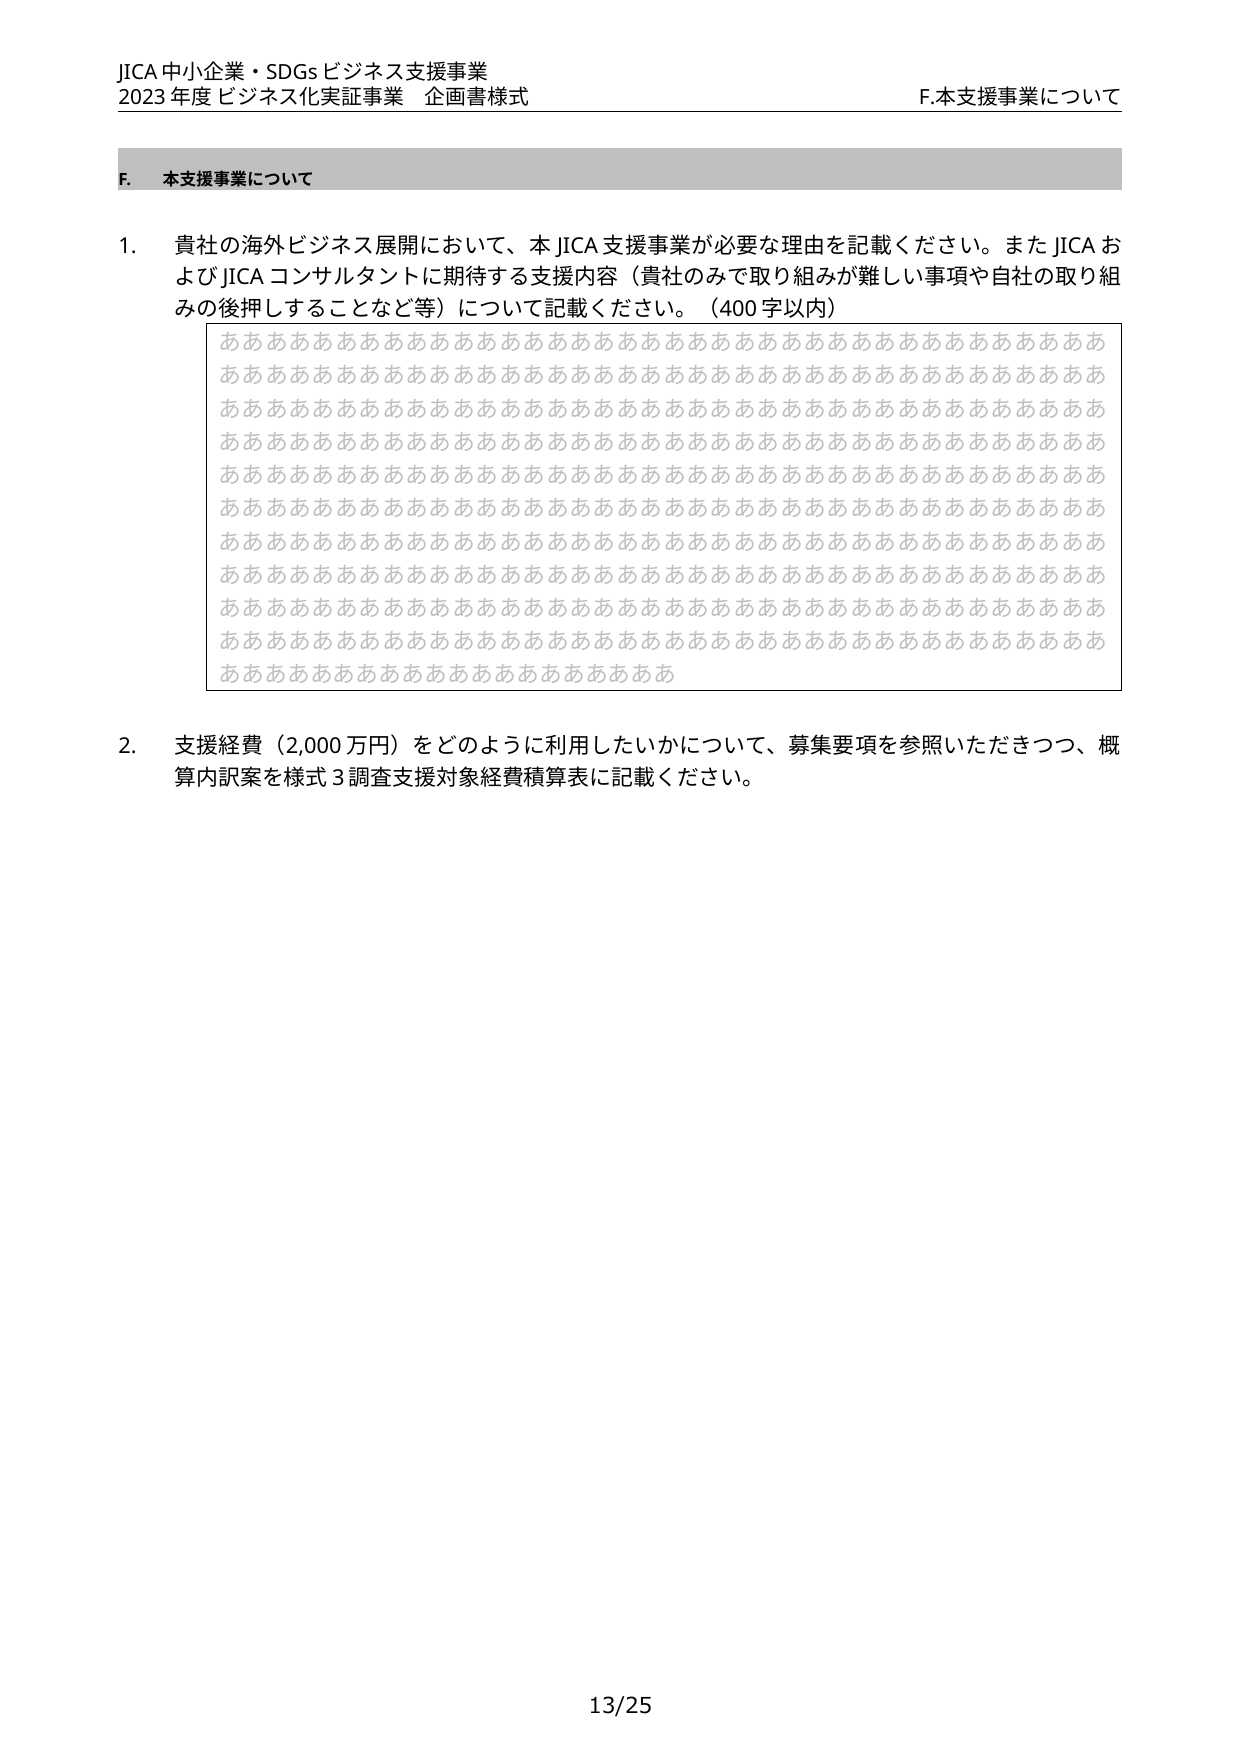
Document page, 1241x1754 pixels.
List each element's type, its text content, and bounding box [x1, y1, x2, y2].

subtitle 貴社の海外ビジネス展開において、本JICA支援事業が必要な理由を記載ください。またJICAおよびJICAコンサルタントに期待する支援内容（貴社のみで取り組みが難しい事項や自社の取り組みの後押しすることなど等）について記載ください。（400字以内） [118, 228, 1122, 323]
subtitle 本支援事業について [118, 148, 1122, 190]
table_header ああああああああああああああああああああああああああああああああああああああああああああああああああああああああああああああああああああああああああああああああああああああああああああああああああああああああああああああああああああああああああああああああああああああああああああああああああああああああああああああああああああああああああああああああああああああああああああああああああああああああああああああああああああああああああああああああああああああああああああああああああああああああああああああああああああああああああああああああああああああああああああああああああああああああああああああああああああああああああああああああああああああああああああああああああああああああああああああああああああああああああああああああああああああああああああああああああああああああああああああああ [207, 324, 1121, 689]
subtitle 支援経費（2,000万円）をどのように利用したいかについて、募集要項を参照いただきつつ、概算内訳案を様式3調査支援対象経費積算表に記載ください。 [118, 728, 1122, 792]
